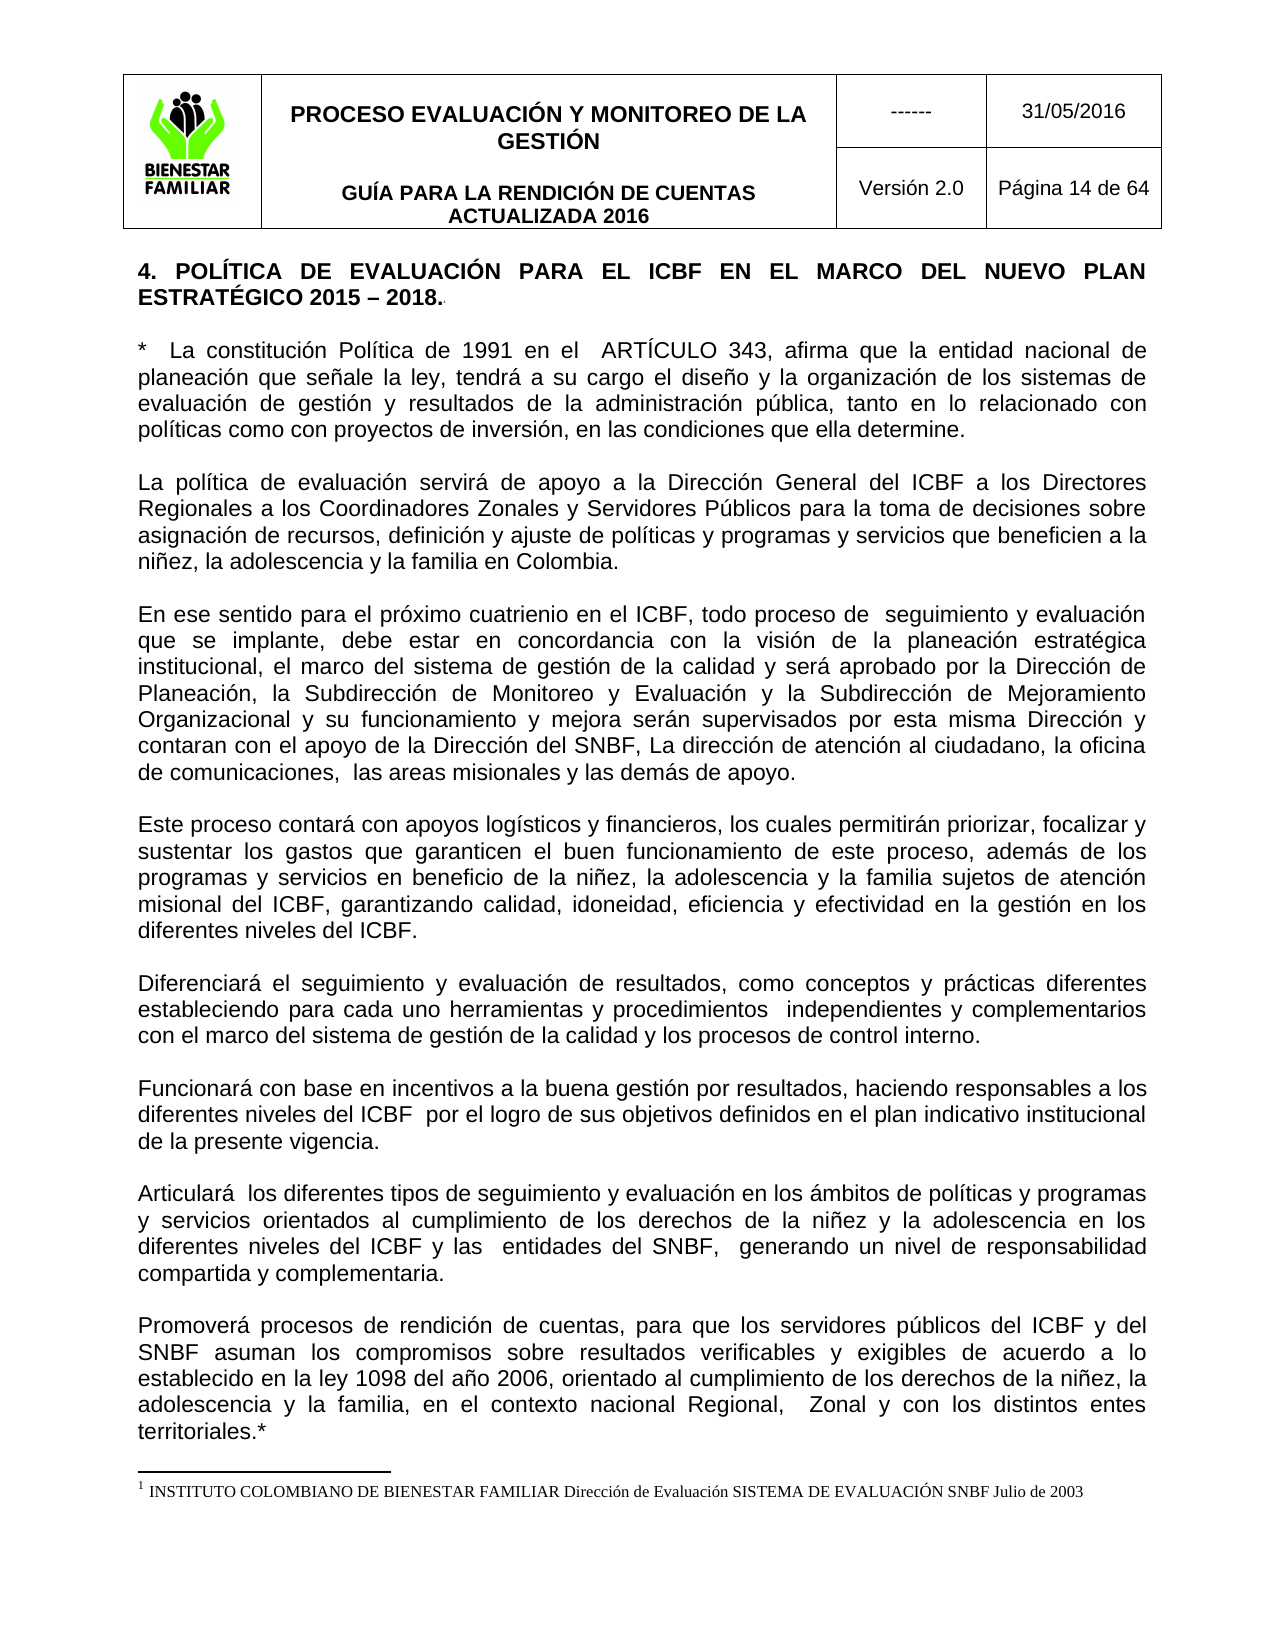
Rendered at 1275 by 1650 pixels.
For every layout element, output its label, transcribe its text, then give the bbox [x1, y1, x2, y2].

text La política de evaluación servirá de apoyo a la Dirección General del ICBF a los Directores Regionales a los Coordinadores Zonales y Servidores Públicos para la toma de decisiones sobre asignación de recursos, definición y ajuste de políticas y programas y servicios que beneficien a la niñez, la adolescencia y la familia en Colombia. [138, 469, 1147, 574]
text Este proceso contará con apoyos logísticos y financieros, los cuales permitirán priorizar, focalizar y sustentar los gastos que garanticen el buen funcionamiento de este proceso, además de los programas y servicios en beneficio de la niñez, la adolescencia y la familia sujetos de atención misional del ICBF, garantizando calidad, idoneidad, eficiencia y efectividad en la gestión en los diferentes niveles del ICBF. [138, 811, 1147, 943]
text * La constitución Política de 1991 en el ARTÍCULO 343, afirma que la entidad nacional de planeación que señale la ley, tendrá a su cargo el diseño y la organización de los sistemas de evaluación de gestión y resultados de la administración pública, tanto en lo relacionado con políticas como con proyectos de inversión, en las condiciones que ella determine. [138, 337, 1147, 442]
text Promoverá procesos de rendición de cuentas, para que los servidores públicos del ICBF y del SNBF asuman los compromisos sobre resultados verificables y exigibles de acuerdo a lo establecido en la ley 1098 del año 2006, orientado al cumplimiento de los derechos de la niñez, la adolescencia y la familia, en el contexto nacional Regional, Zonal y con los distintos entes territoriales.* [138, 1312, 1147, 1444]
picture [137, 79, 238, 205]
text Funcionará con base en incentivos a la buena gestión por resultados, haciendo responsables a los diferentes niveles del ICBF por el logro de sus objetivos definidos en el plan indicativo institucional de la presente vigencia. [138, 1075, 1147, 1154]
text En ese sentido para el próximo cuatrienio en el ICBF, todo proceso de seguimiento y evaluación que se implante, debe estar en concordancia con la visión de la planeación estratégica institucional, el marco del sistema de gestión de la calidad y será aprobado por la Dirección de Planeación, la Subdirección de Monitoreo y Evaluación y la Subdirección de Mejoramiento Organizacional y su funcionamiento y mejora serán supervisados por esta misma Dirección y contaran con el apoyo de la Dirección del SNBF, La dirección de atención al ciudadano, la oficina de comunicaciones, las areas misionales y las demás de apoyo. [138, 601, 1147, 785]
text Articulará los diferentes tipos de seguimiento y evaluación en los ámbitos de políticas y programas y servicios orientados al cumplimiento de los derechos de la niñez y la adolescencia en los diferentes niveles del ICBF y las entidades del SNBF, generando un nivel de responsabilidad compartida y complementaria. [138, 1180, 1147, 1286]
text Diferenciará el seguimiento y evaluación de resultados, como conceptos y prácticas diferentes estableciendo para cada uno herramientas y procedimientos independientes y complementarios con el marco del sistema de gestión de la calidad y los procesos de control interno. [138, 969, 1147, 1049]
list POLÍTICA DE EVALUACIÓN PARA EL ICBF EN EL MARCO DEL NUEVO PLAN ESTRATÉGICO 2015 – 2018. [138, 258, 1147, 311]
